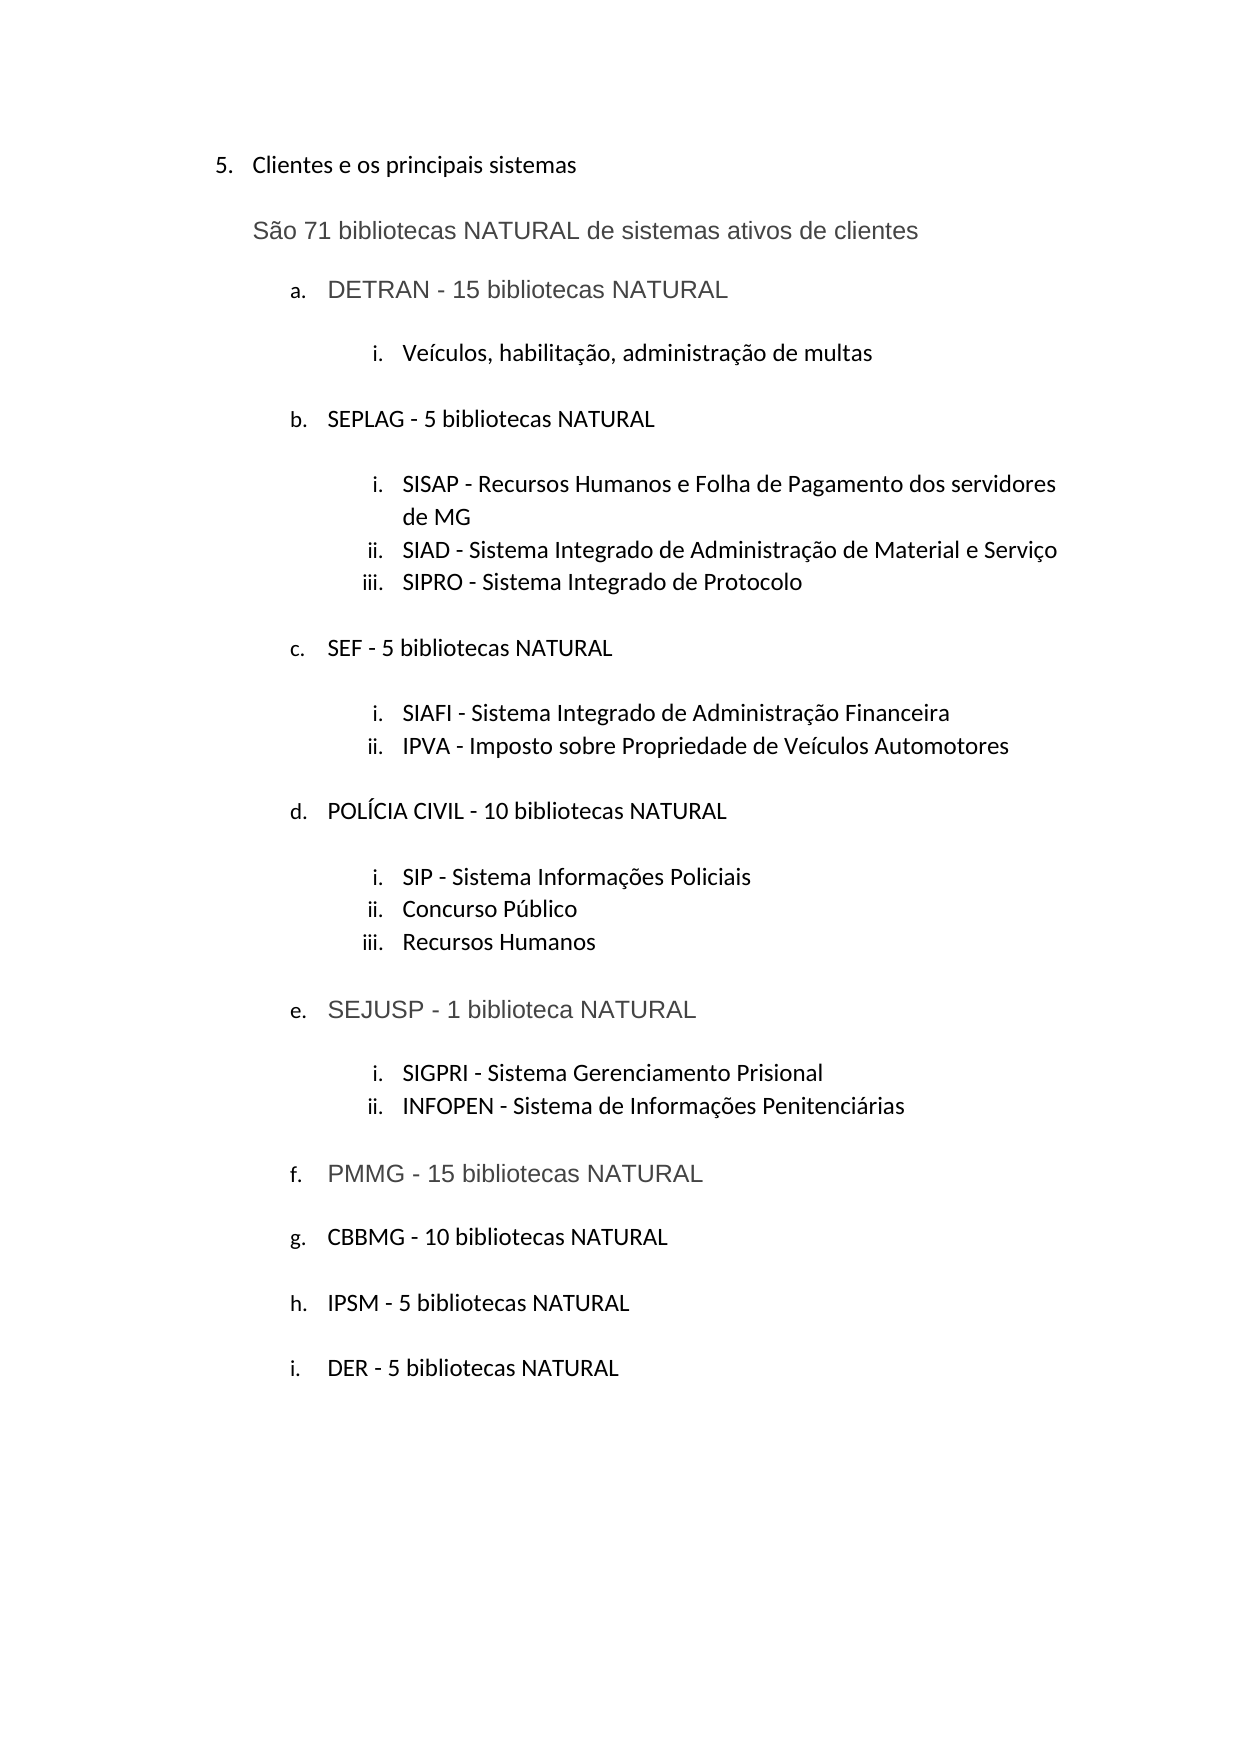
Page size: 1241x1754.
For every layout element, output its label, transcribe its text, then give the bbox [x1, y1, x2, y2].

list PMMG - 15 bibliotecas NATURAL [290, 1162, 1063, 1187]
list POLÍCIA CIVIL - 10 bibliotecas NATURAL [290, 794, 1063, 826]
text São 71 bibliotecas NATURAL de sistemas ativos de clientes [252, 213, 1063, 246]
list Clientes e os principais sistemas [215, 148, 1063, 180]
list SEJUSP - 1 biblioteca NATURAL [290, 998, 1063, 1023]
list IPSM - 5 bibliotecas NATURAL [290, 1285, 1063, 1318]
list IPVA - Imposto sobre Propriedade de Veículos Automotores [383, 728, 1063, 761]
list Concurso Público [383, 892, 1063, 924]
list Veículos, habilitação, administração de multas [383, 336, 1063, 368]
list SIGPRI - Sistema Gerenciamento Prisional [383, 1056, 1063, 1088]
list DETRAN - 15 bibliotecas NATURAL [290, 278, 1063, 303]
list INFOPEN - Sistema de Informações Penitenciárias [383, 1088, 1063, 1121]
list SISAP - Recursos Humanos e Folha de Pagamento dos servidores de MG [383, 467, 1063, 532]
list SEF - 5 bibliotecas NATURAL [290, 630, 1063, 663]
list SIAFI - Sistema Integrado de Administração Financeira [383, 696, 1063, 728]
list CBBMG - 10 bibliotecas NATURAL [290, 1220, 1063, 1252]
list SIPRO - Sistema Integrado de Protocolo [383, 565, 1063, 597]
list SEPLAG - 5 bibliotecas NATURAL [290, 401, 1063, 434]
list SIP - Sistema Informações Policiais [383, 859, 1063, 892]
list Recursos Humanos [383, 924, 1063, 957]
list DER - 5 bibliotecas NATURAL [290, 1351, 1063, 1383]
list SIAD - Sistema Integrado de Administração de Material e Serviço [383, 532, 1063, 565]
